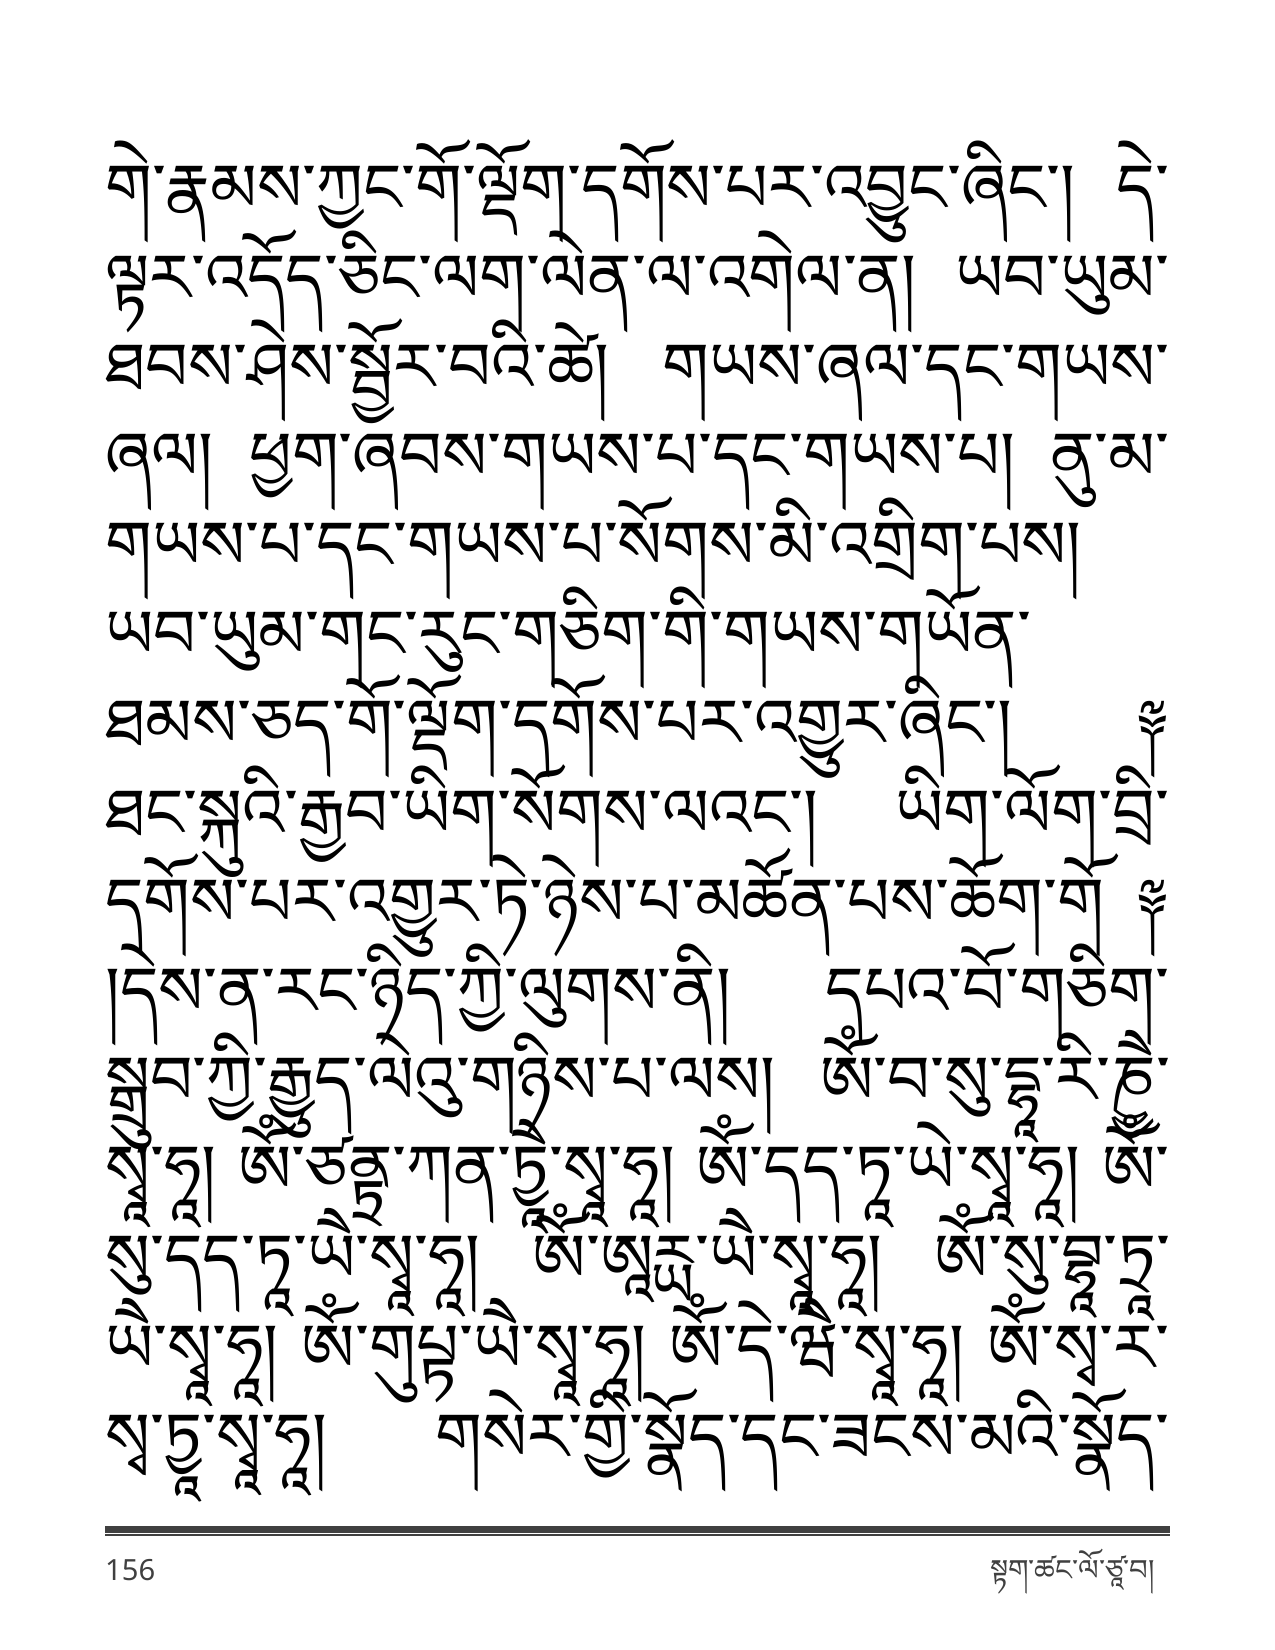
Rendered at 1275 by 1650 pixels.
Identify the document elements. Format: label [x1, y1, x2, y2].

text [105, 150, 1170, 1476]
